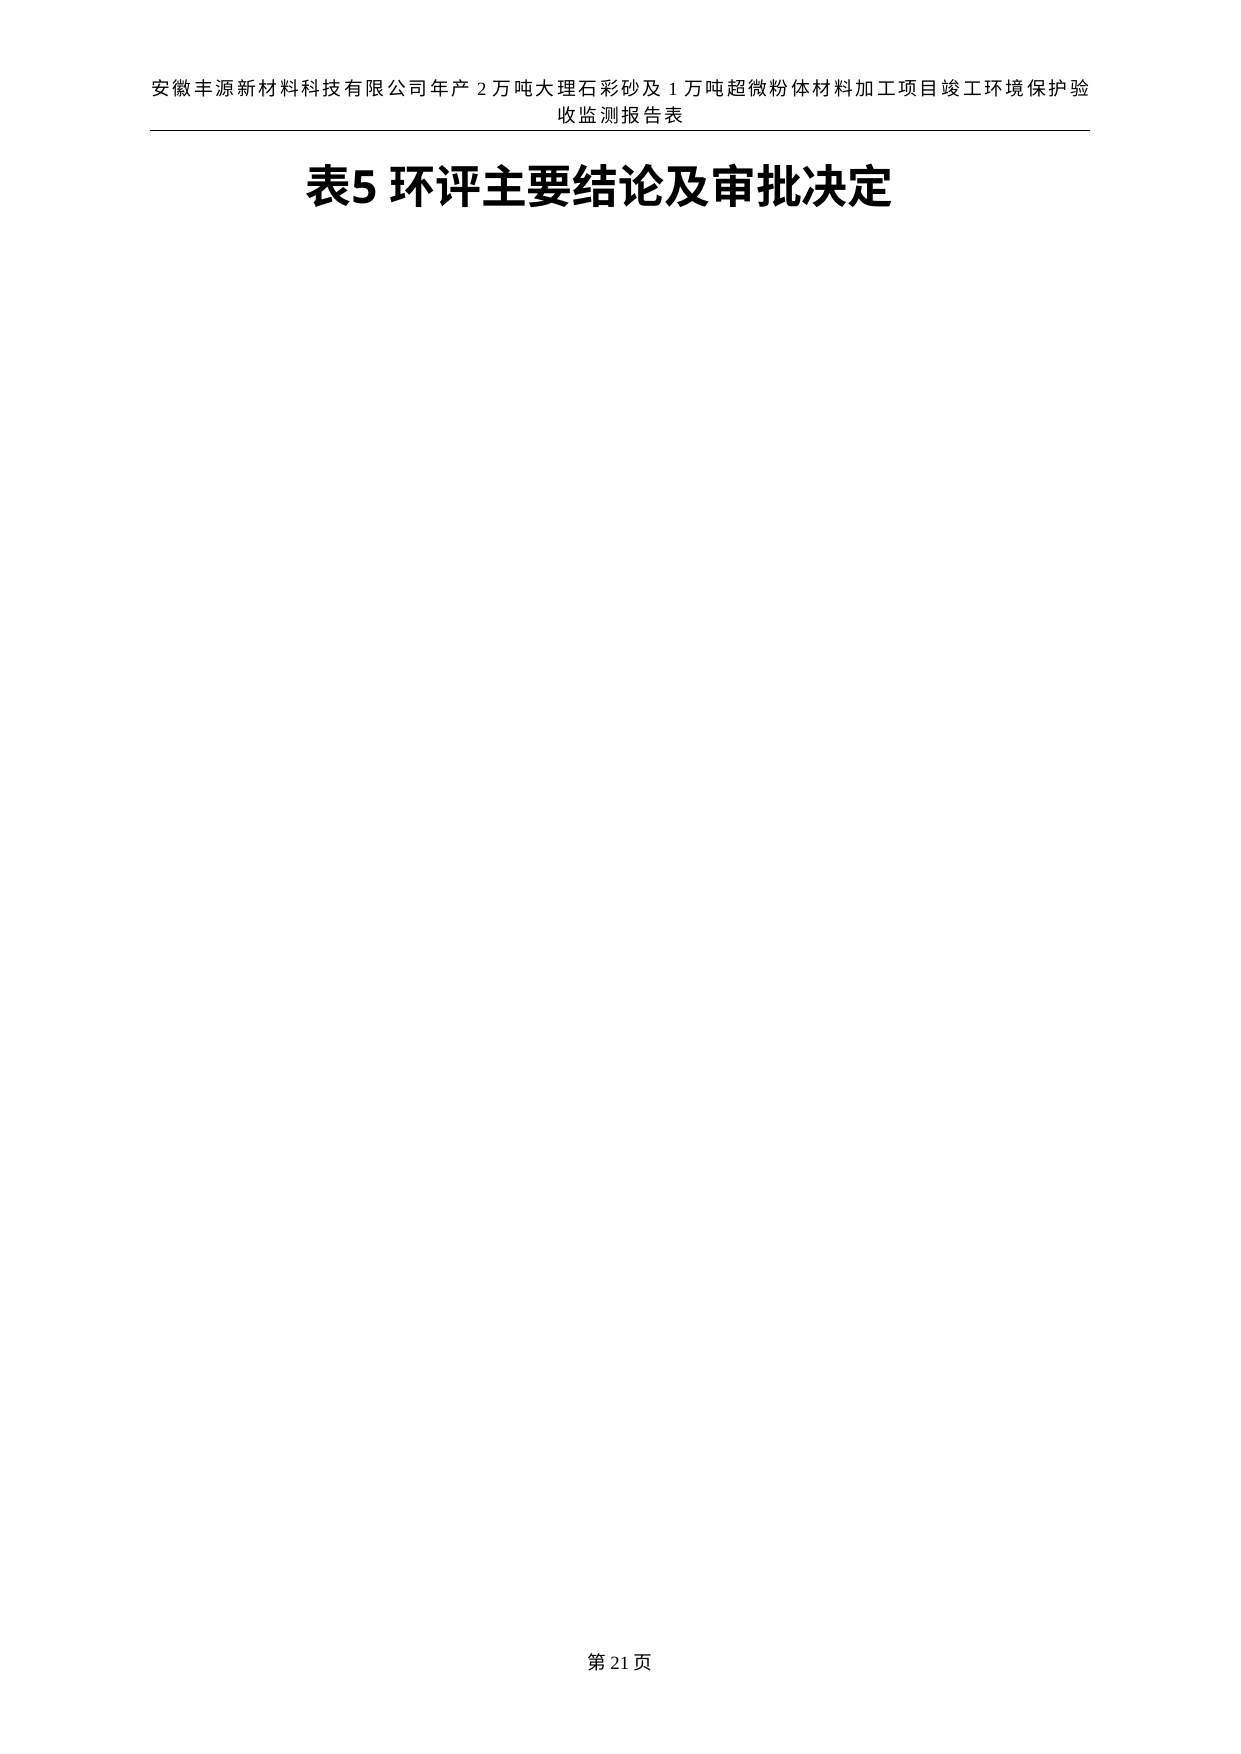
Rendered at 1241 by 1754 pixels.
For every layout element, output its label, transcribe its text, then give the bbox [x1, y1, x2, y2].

subtitle 环评主要结论及审批决定 [150, 150, 1090, 217]
